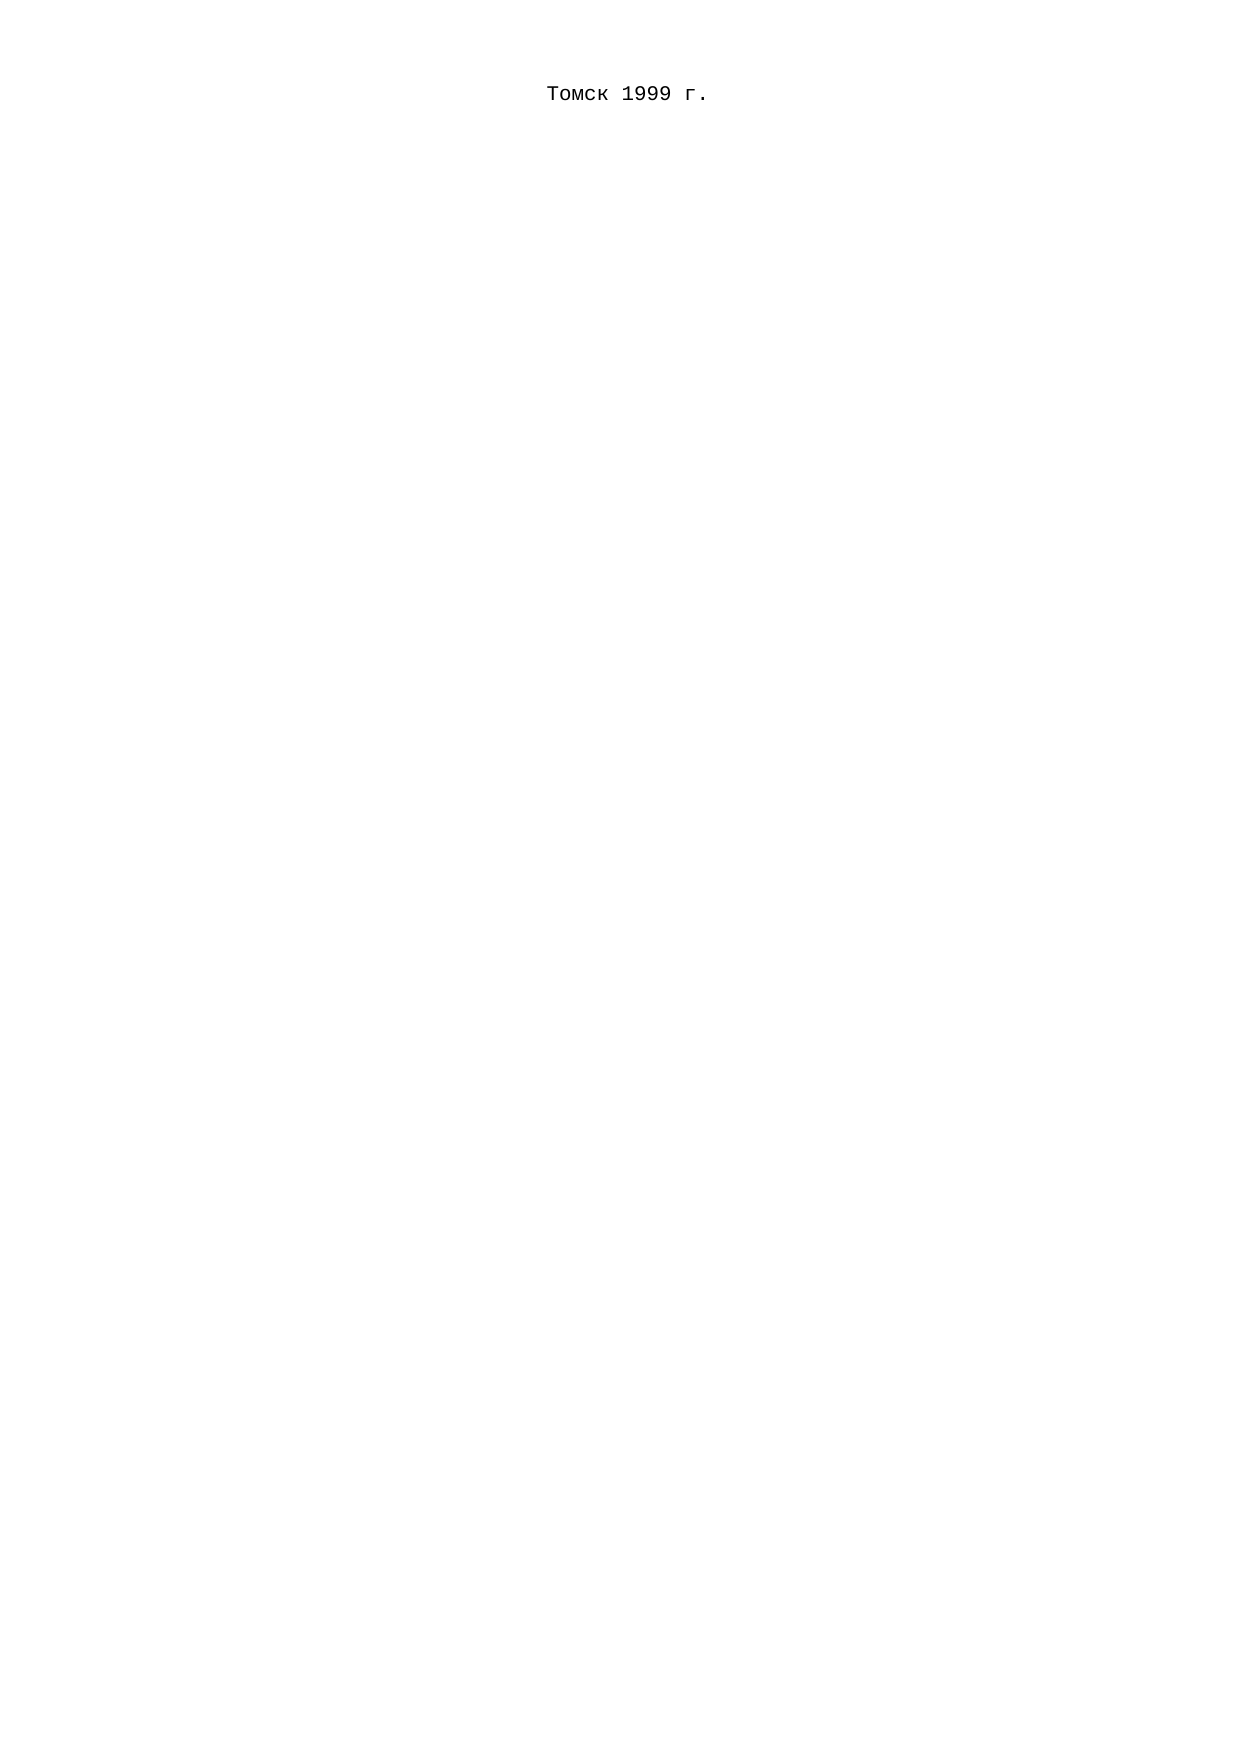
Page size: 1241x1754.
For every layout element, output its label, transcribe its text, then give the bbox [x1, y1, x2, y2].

text Томск 1999 г. [118, 83, 1137, 107]
